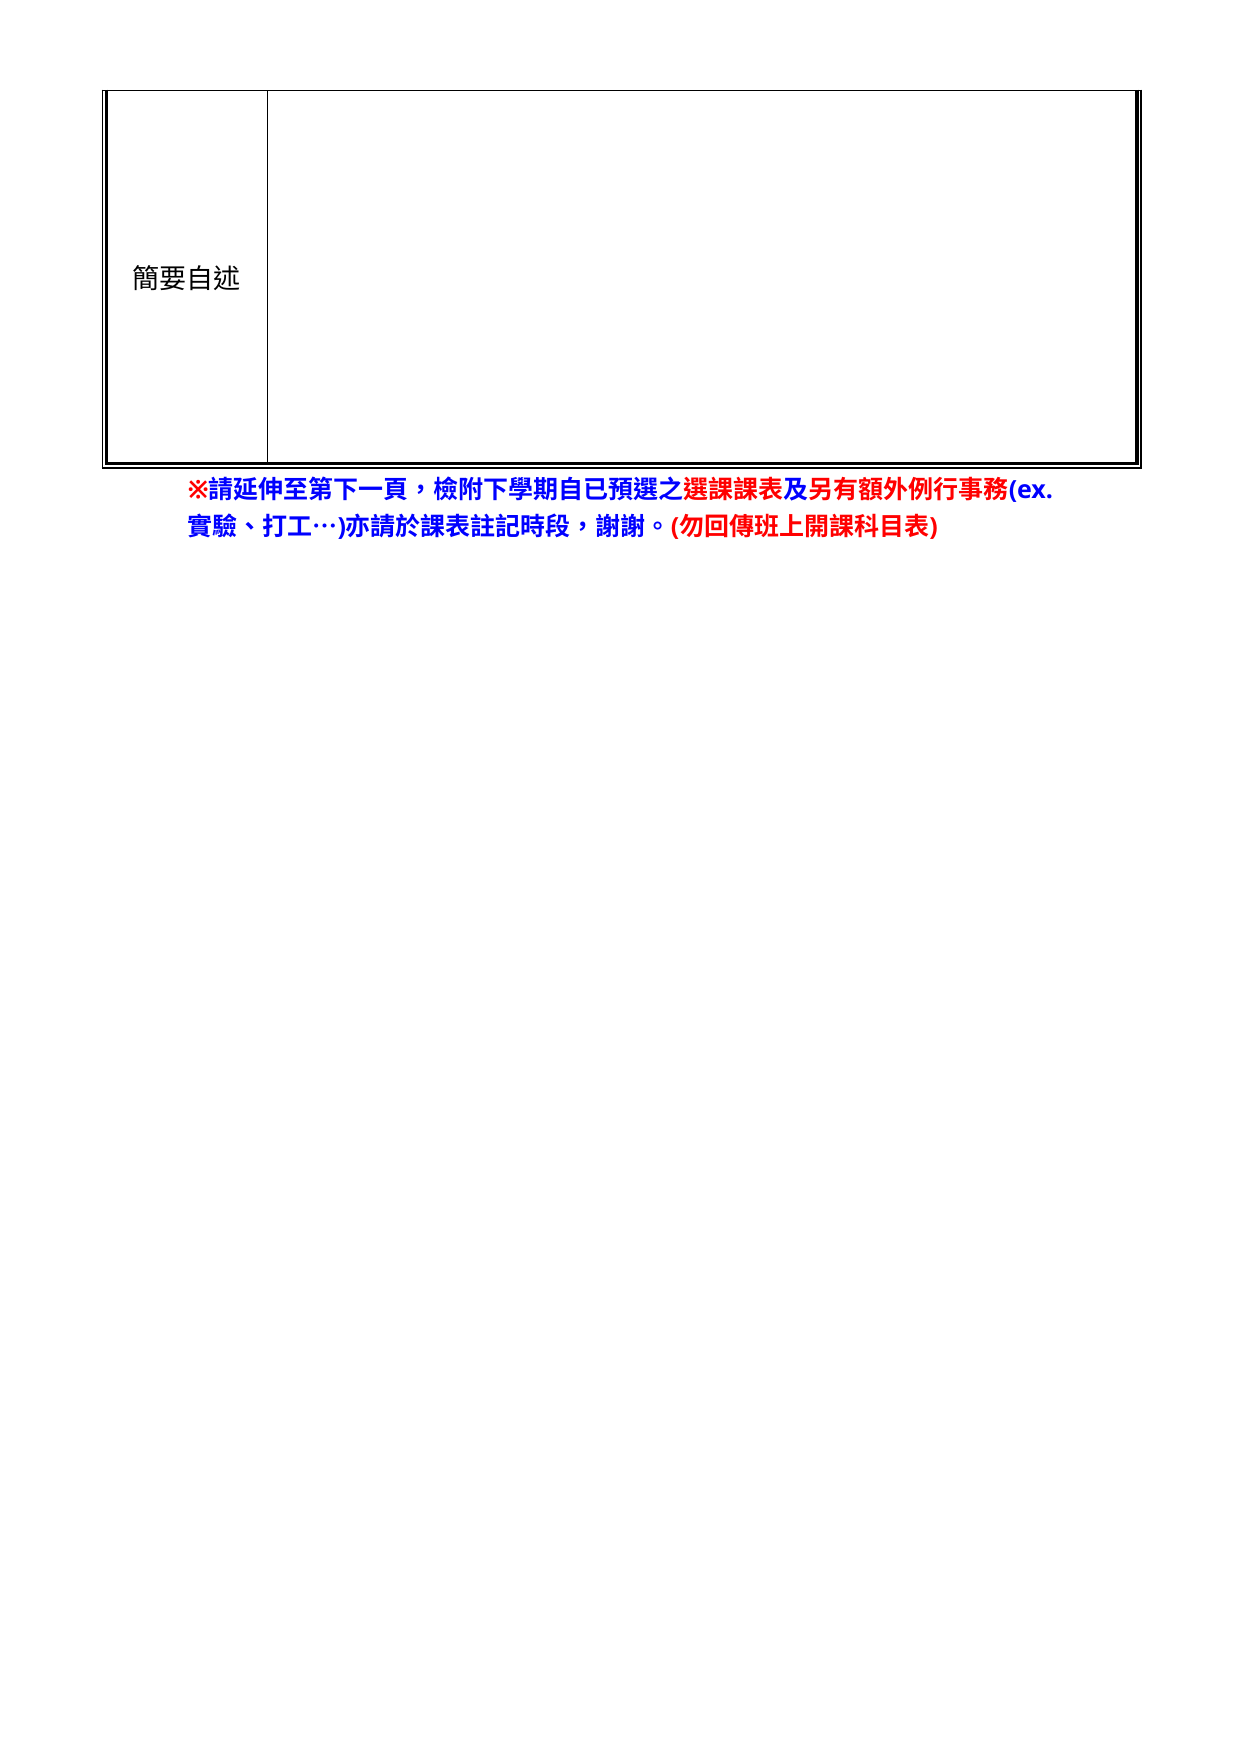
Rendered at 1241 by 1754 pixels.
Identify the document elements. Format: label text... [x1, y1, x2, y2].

table_cell 簡要自述 [108, 91, 267, 462]
text ※請延伸至第下一頁，檢附下學期自已預選之選課課表及另有額外例行事務(ex.實驗、打工…)亦請於課表註記時段，謝謝。(勿回傳班上開課科目表) [187, 469, 1053, 543]
table_cell [268, 91, 1135, 462]
